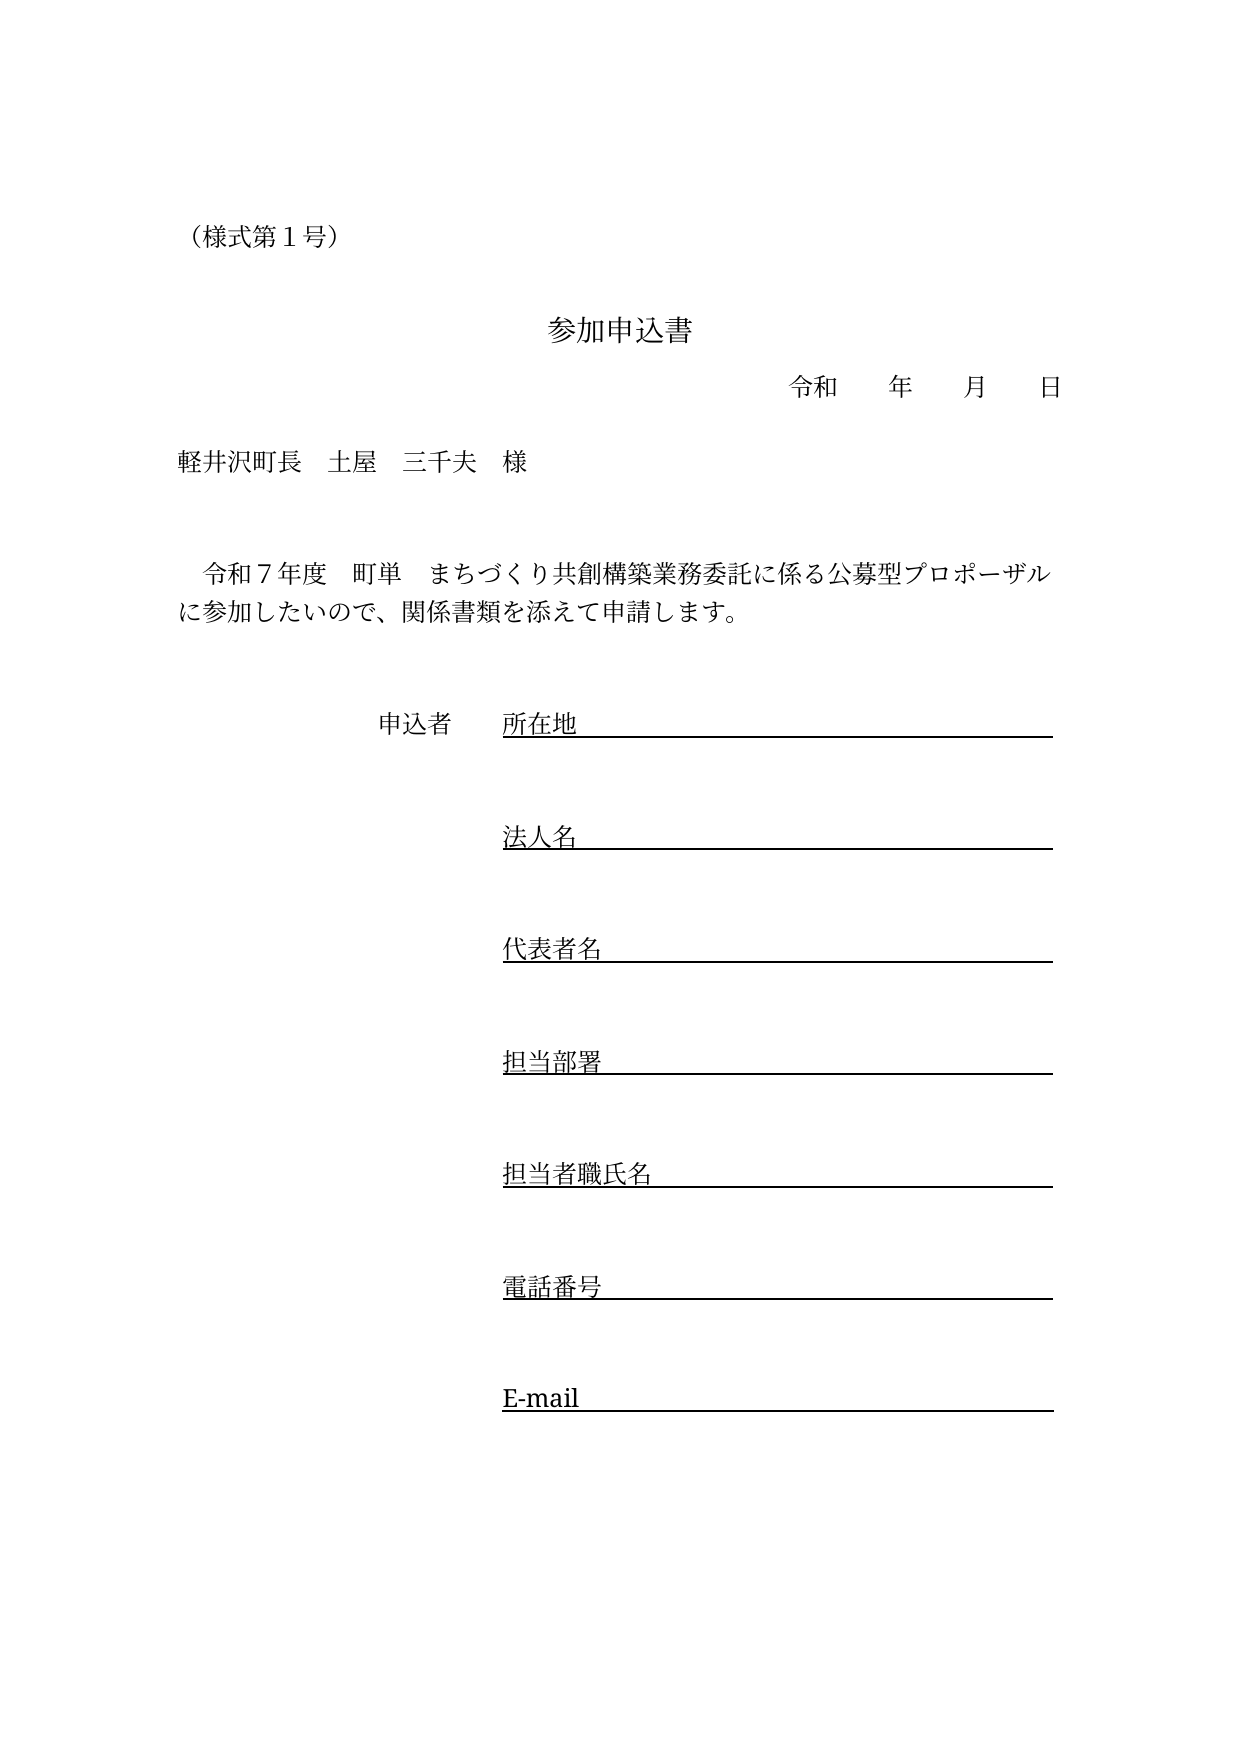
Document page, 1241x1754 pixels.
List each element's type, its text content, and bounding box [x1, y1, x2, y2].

text 令和 年 月 日 [177, 367, 1063, 404]
text 代表者名 [177, 929, 1063, 967]
text 軽井沢町長 土屋 三千夫 様 [177, 442, 1063, 479]
text 担当者職氏名 [177, 1154, 1063, 1192]
text E-mail [177, 1379, 1063, 1417]
text 電話番号 [177, 1267, 1063, 1304]
text 申込者 所在地 [177, 704, 1063, 742]
text 令和７年度 町単 まちづくり共創構築業務委託に係る公募型プロポーザルに参加したいので、関係書類を添えて申請します。 [177, 554, 1063, 629]
text 担当部署 [177, 1042, 1063, 1079]
text 法人名 [177, 817, 1063, 854]
text （様式第１号） [177, 217, 1063, 254]
text 参加申込書 [177, 292, 1063, 367]
